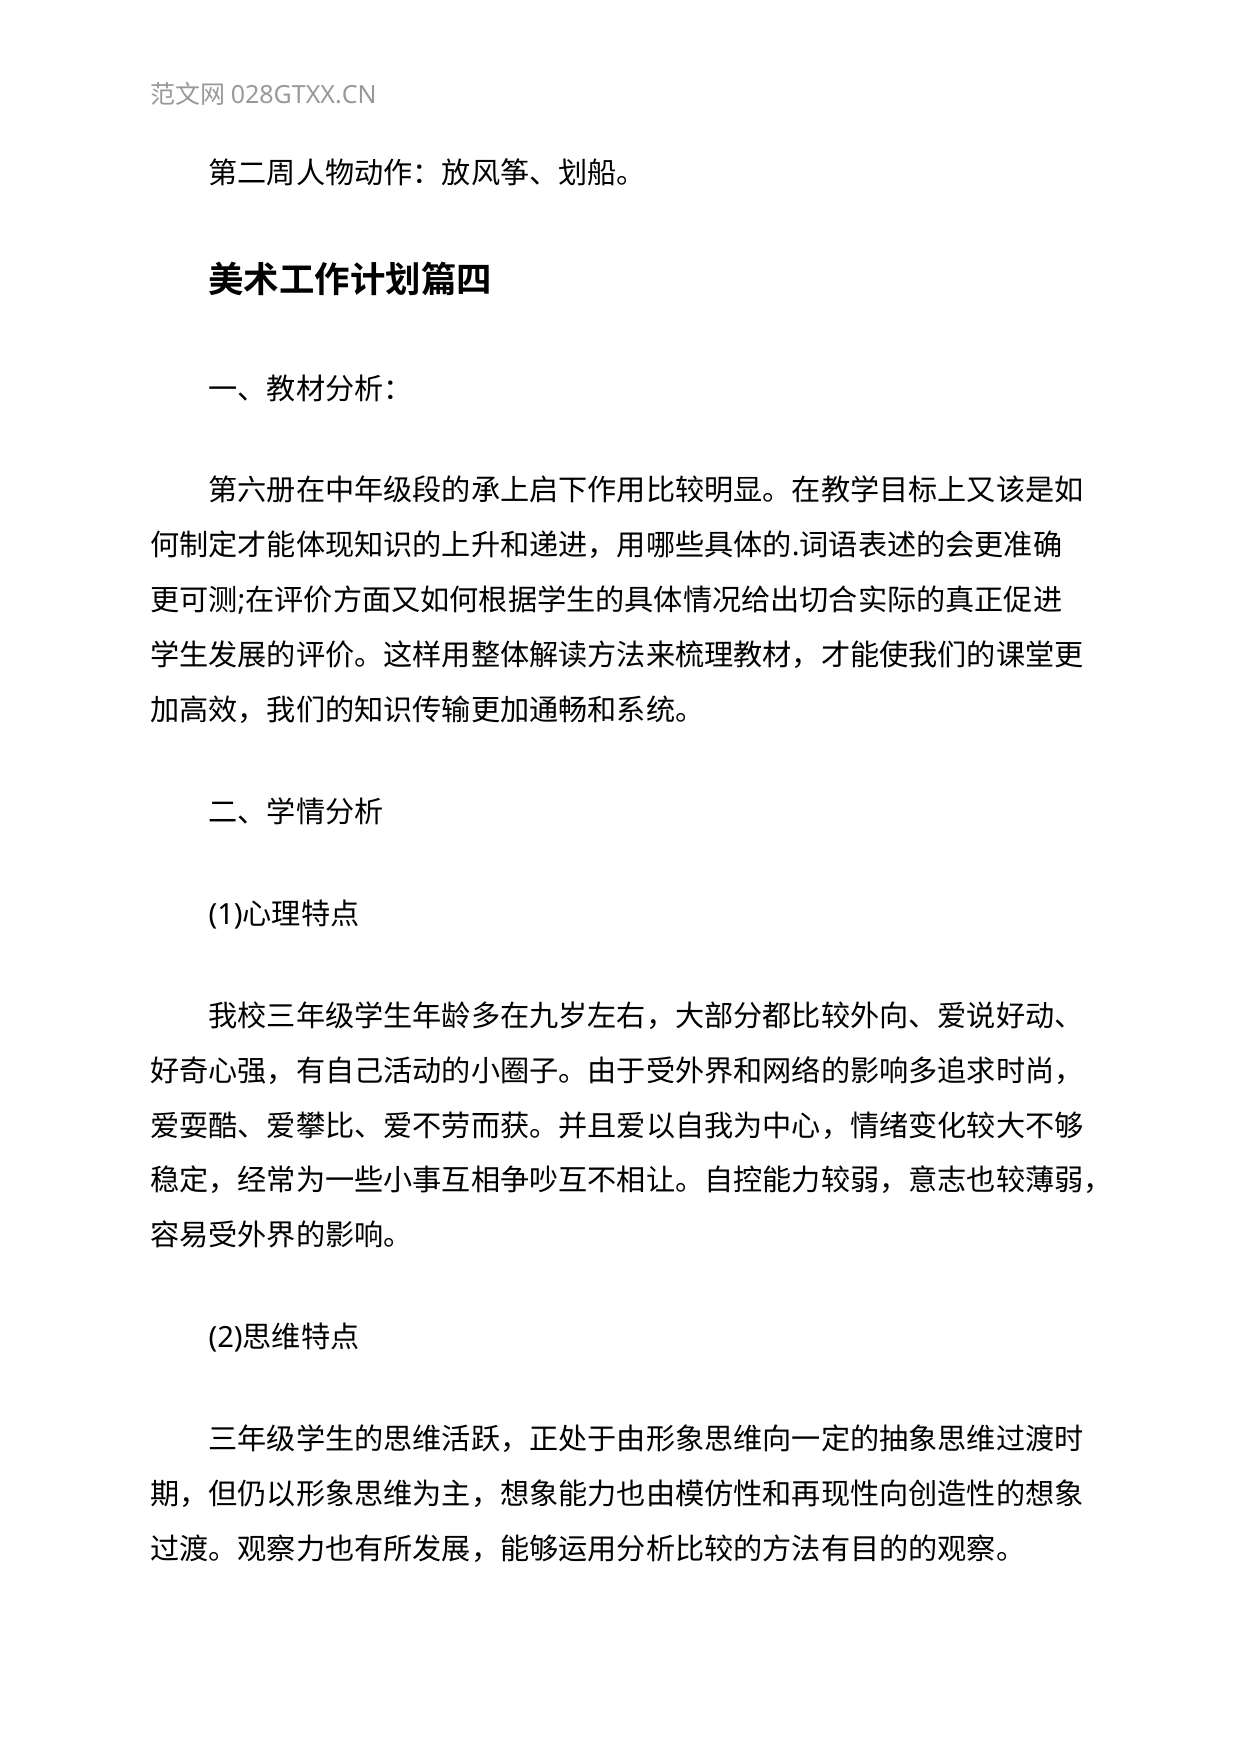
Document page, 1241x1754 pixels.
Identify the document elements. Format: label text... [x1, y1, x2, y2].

text 第六册在中年级段的承上启下作用比较明显。在教学目标上又该是如何制定才能体现知识的上升和递进，用哪些具体的.词语表述的会更准确更可测;在评价方面又如何根据学生的具体情况给出切合实际的真正促进学生发展的评价。这样用整体解读方法来梳理教材，才能使我们的课堂更加高效，我们的知识传输更加通畅和系统。 [150, 467, 1090, 729]
text 美术工作计划篇四 [150, 252, 1090, 303]
text 我校三年级学生年龄多在九岁左右，大部分都比较外向、爱说好动、好奇心强，有自己活动的小圈子。由于受外界和网络的影响多追求时尚，爱耍酷、爱攀比、爱不劳而获。并且爱以自我为中心，情绪变化较大不够稳定，经常为一些小事互相争吵互不相让。自控能力较弱，意志也较薄弱，容易受外界的影响。 [150, 992, 1090, 1254]
text 二、学情分析 [150, 788, 1090, 831]
text (2)思维特点 [150, 1314, 1090, 1356]
text 三年级学生的思维活跃，正处于由形象思维向一定的抽象思维过渡时期，但仍以形象思维为主，想象能力也由模仿性和再现性向创造性的想象过渡。观察力也有所发展，能够运用分析比较的方法有目的的观察。 [150, 1416, 1090, 1568]
text (1)心理特点 [150, 890, 1090, 933]
text 一、教材分析： [150, 365, 1090, 407]
text 第二周人物动作：放风筝、划船。 [150, 150, 1090, 192]
